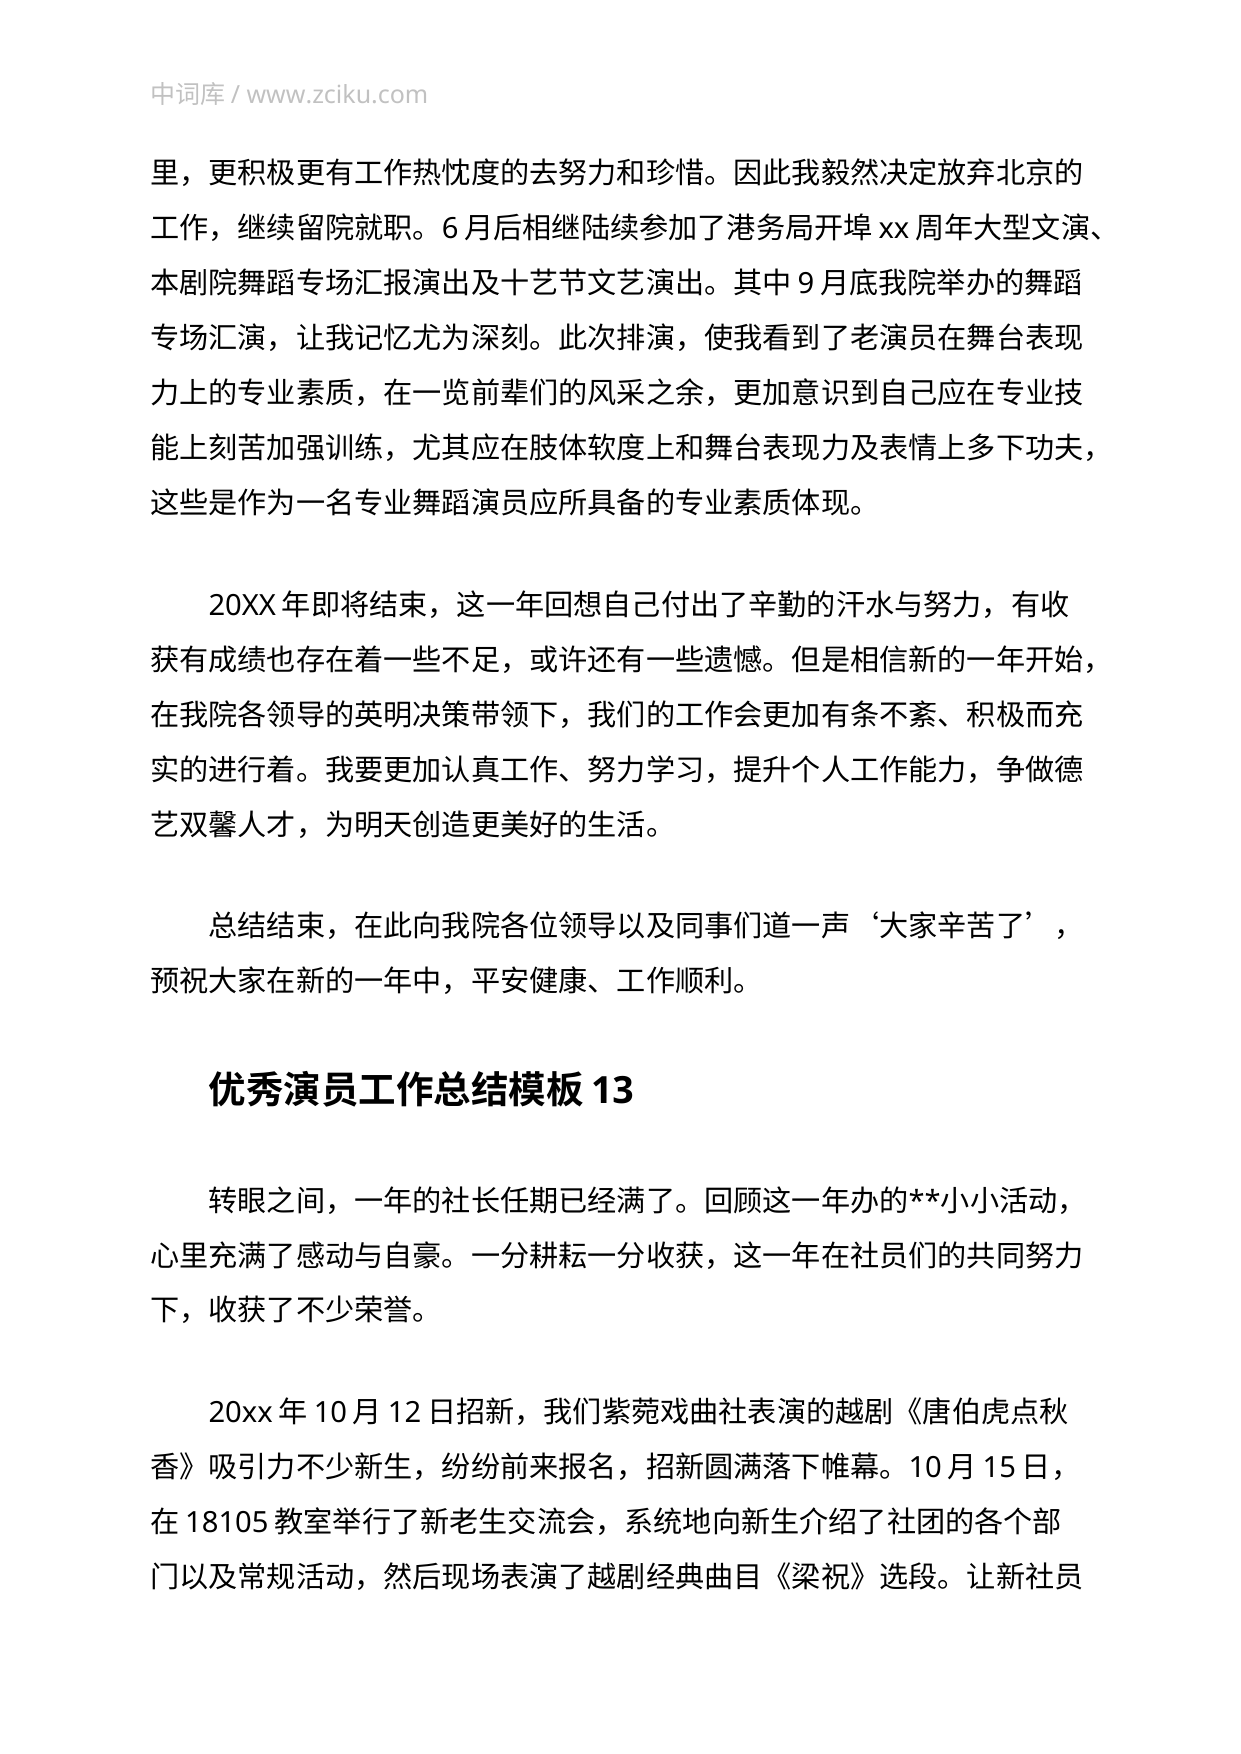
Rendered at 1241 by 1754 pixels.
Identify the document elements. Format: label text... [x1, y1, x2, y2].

text 转眼之间，一年的社长任期已经满了。回顾这一年办的**小小活动，心里充满了感动与自豪。一分耕耘一分收获，这一年在社员们的共同努力下，收获了不少荣誉。 [150, 1177, 1090, 1329]
text 总结结束，在此向我院各位领导以及同事们道一声‘大家辛苦了’，预祝大家在新的一年中，平安健康、工作顺利。 [150, 903, 1090, 1000]
text 20XX年即将结束，这一年回想自己付出了辛勤的汗水与努力，有收获有成绩也存在着一些不足，或许还有一些遗憾。但是相信新的一年开始，在我院各领导的英明决策带领下，我们的工作会更加有条不紊、积极而充实的进行着。我要更加认真工作、努力学习，提升个人工作能力，争做德艺双馨人才，为明天创造更美好的生活。 [150, 581, 1090, 843]
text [150, 1389, 1090, 1596]
text 优秀演员工作总结模板13 [150, 1059, 1090, 1114]
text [150, 150, 1090, 522]
